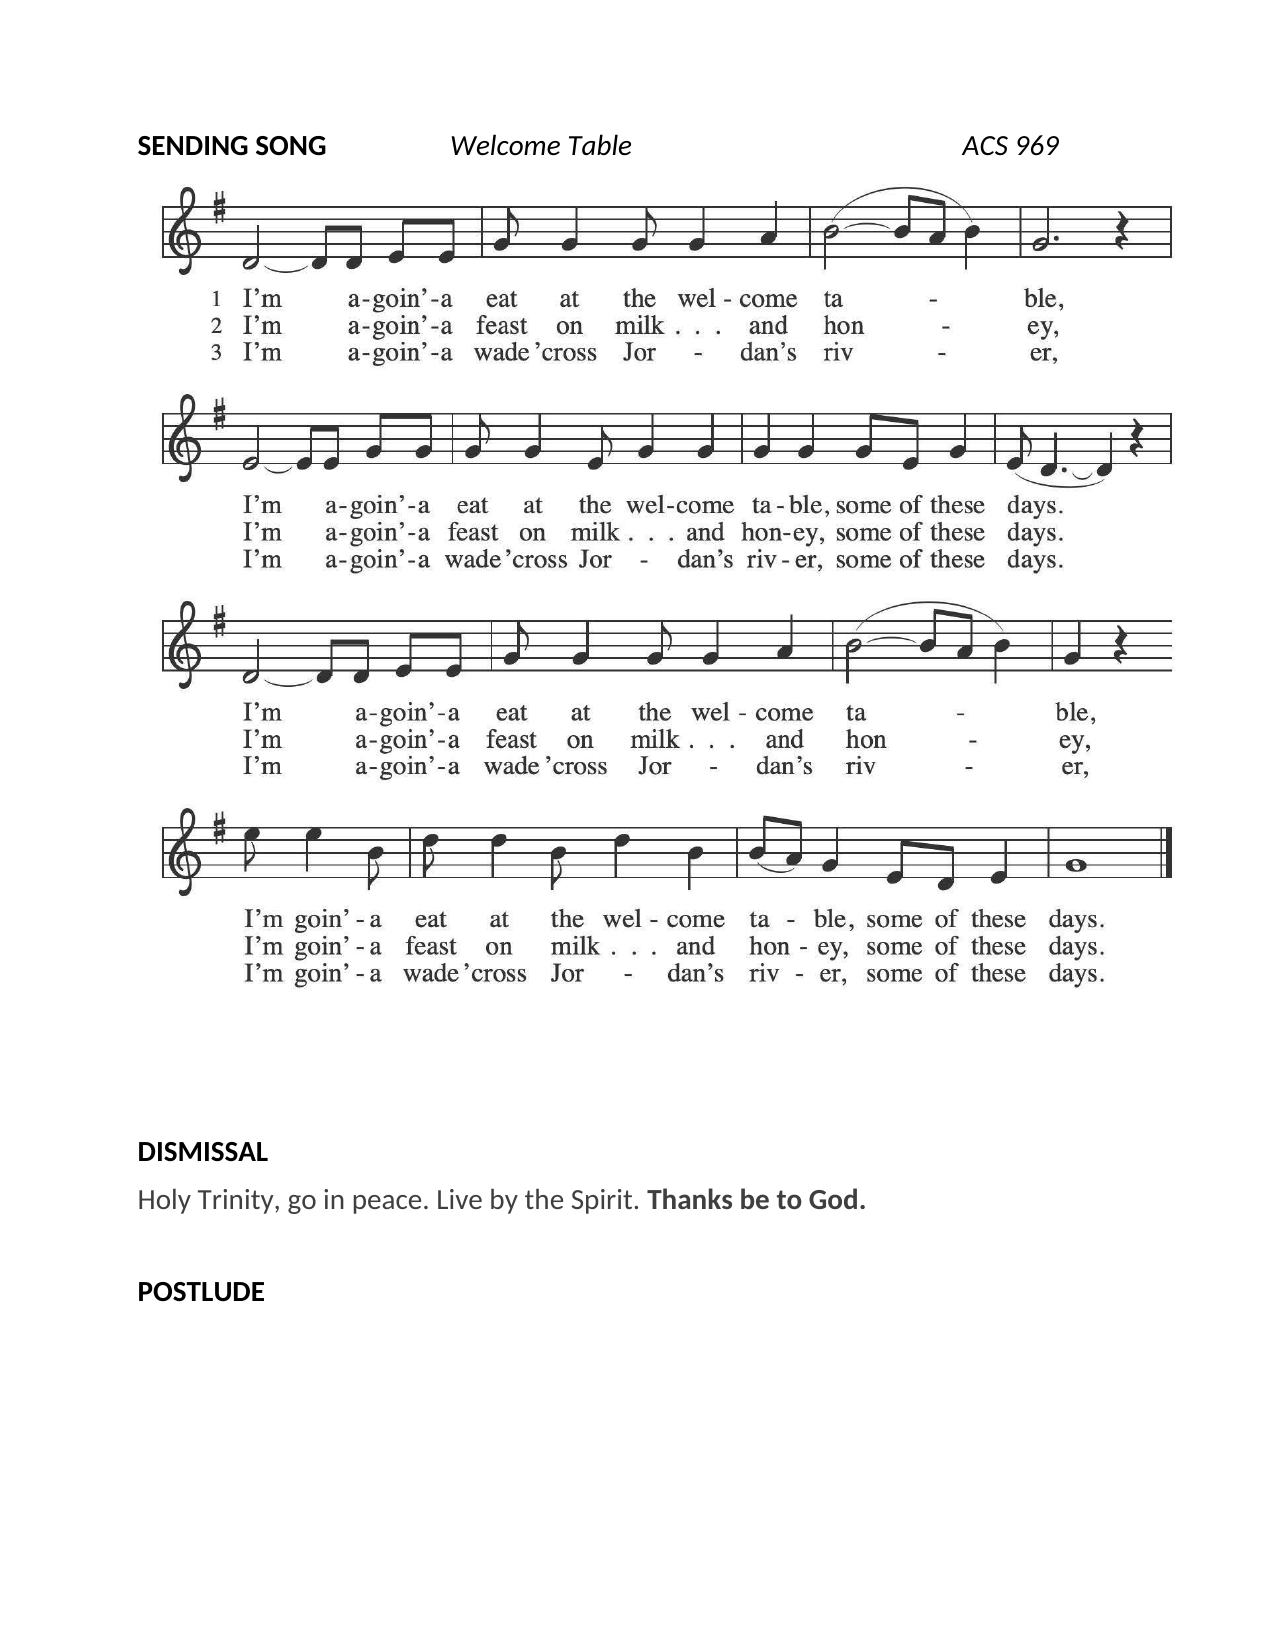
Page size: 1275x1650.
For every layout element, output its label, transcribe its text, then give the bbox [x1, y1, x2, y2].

picture [137, 168, 1196, 999]
text SENDING SONG Welcome Table ACS 969 [137, 127, 1196, 162]
subtitle DISMISSAL [137, 1133, 1196, 1169]
text POSTLUDE [137, 1273, 1196, 1308]
text Holy Trinity, go in peace. Live by the Spirit. Thanks be to God. [137, 1181, 1196, 1217]
